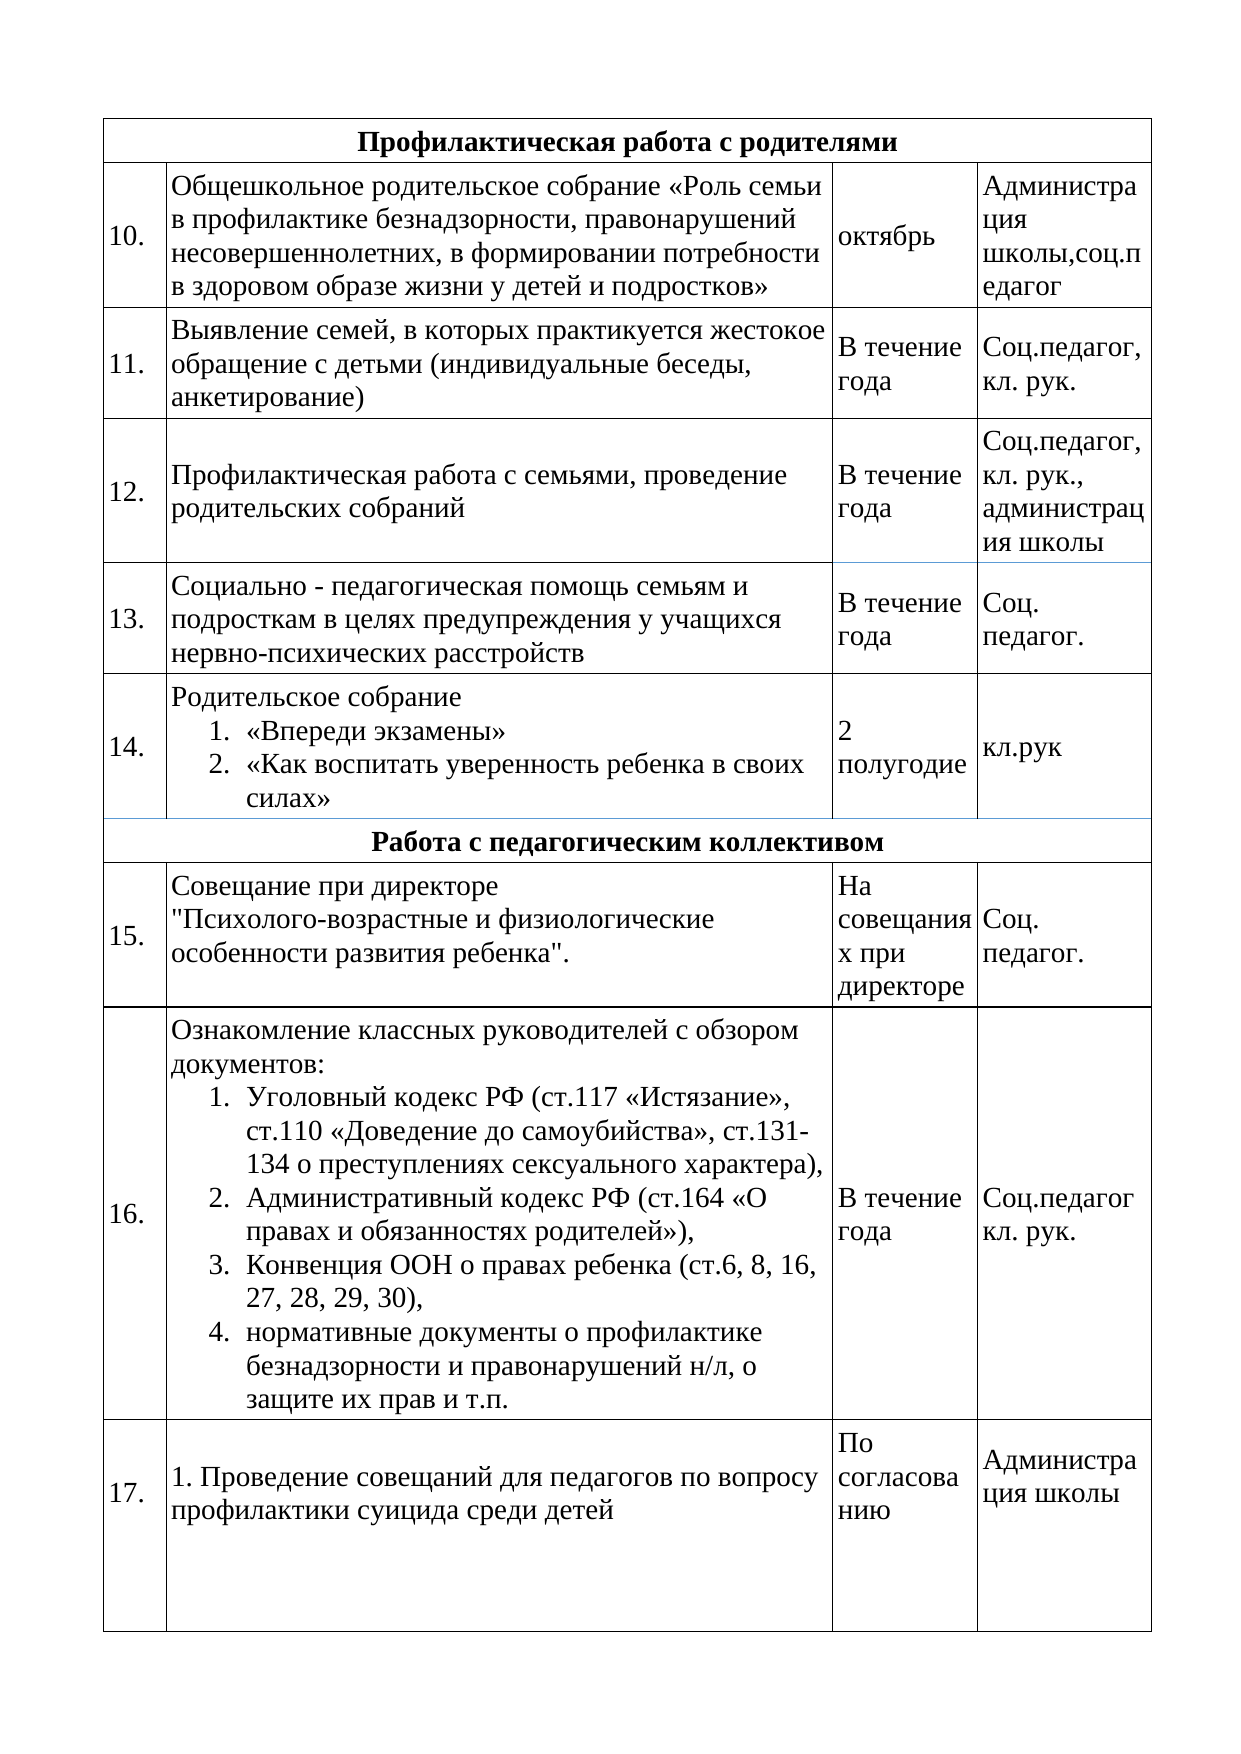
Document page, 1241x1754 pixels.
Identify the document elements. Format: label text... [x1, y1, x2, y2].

table_cell Соц. педагог. [978, 563, 1151, 673]
table_cell Работа с педагогическим коллективом [104, 819, 1151, 862]
table_cell Администрация школы [978, 1420, 1151, 1631]
table_cell 12. [104, 419, 166, 562]
table_cell Общешкольное родительское собрание «Роль семьи в профилактике безнадзорности, правонарушений несовершеннолетних, в формировании потребности в здоровом образе жизни у детей и подростков» [167, 163, 832, 307]
table_cell 1. Проведение совещаний для педагогов по вопросу профилактики суицида среди детей [167, 1420, 832, 1631]
table_cell 10. [104, 163, 166, 307]
table_cell Профилактическая работа с родителями [104, 119, 1151, 162]
table_cell В течение года [833, 419, 977, 562]
table_cell 11. [104, 308, 166, 418]
table_cell кл.рук [978, 674, 1151, 818]
table_cell октябрь [833, 163, 977, 307]
table_cell 15. [104, 863, 166, 1006]
table_cell 13. [104, 563, 166, 673]
table_cell Ознакомление классных руководителей с обзором документов: Уголовный кодекс РФ (ст.117 «Истязание», ст.110 «Доведение до самоубийства», ст.131-134 о преступлениях сексуального характера), Административный кодекс РФ (ст.164 «О правах и обязанностях родителей»), Конвенция ООН о правах ребенка (ст.6, 8, 16, 27, 28, 29, 30), нормативные документы о профилактике безнадзорности и правонарушений н/л, о защите их прав и т.п. [167, 1008, 832, 1419]
table_cell Соц.педагог, кл. рук., администрация школы [978, 419, 1151, 562]
table_cell В течение года [833, 308, 977, 418]
table_cell По согласованию [833, 1420, 977, 1631]
table_cell В течение года [833, 1008, 977, 1419]
table_cell Соц.педагогкл. рук. [978, 1008, 1151, 1419]
table_cell Выявление семей, в которых практикуется жестокое обращение с детьми (индивидуальные беседы, анкетирование) [167, 308, 832, 418]
table_cell Соц.педагог, кл. рук. [978, 308, 1151, 418]
table_cell Администрация школы,соц.педагог [978, 163, 1151, 307]
table_cell 16. [104, 1008, 166, 1419]
table_cell Социально - педагогическая помощь семьям и подросткам в целях предупреждения у учащихся нервно-психических расстройств [167, 563, 832, 673]
table_cell В течение года [833, 563, 977, 673]
table_cell Родительское собрание «Впереди экзамены» «Как воспитать уверенность ребенка в своих силах» [167, 674, 832, 818]
table_cell Совещание при директоре "Психолого-возрастные и физиологические особенности развития ребенка". [167, 863, 832, 1006]
table_cell 17. [104, 1420, 166, 1631]
table_cell На совещаниях при директоре [833, 863, 977, 1006]
table_cell 14. [104, 674, 166, 818]
table_cell Соц. педагог. [978, 863, 1151, 1006]
table_cell Профилактическая работа с семьями, проведение родительских собраний [167, 419, 832, 562]
table_cell 2 полугодие [833, 674, 977, 818]
